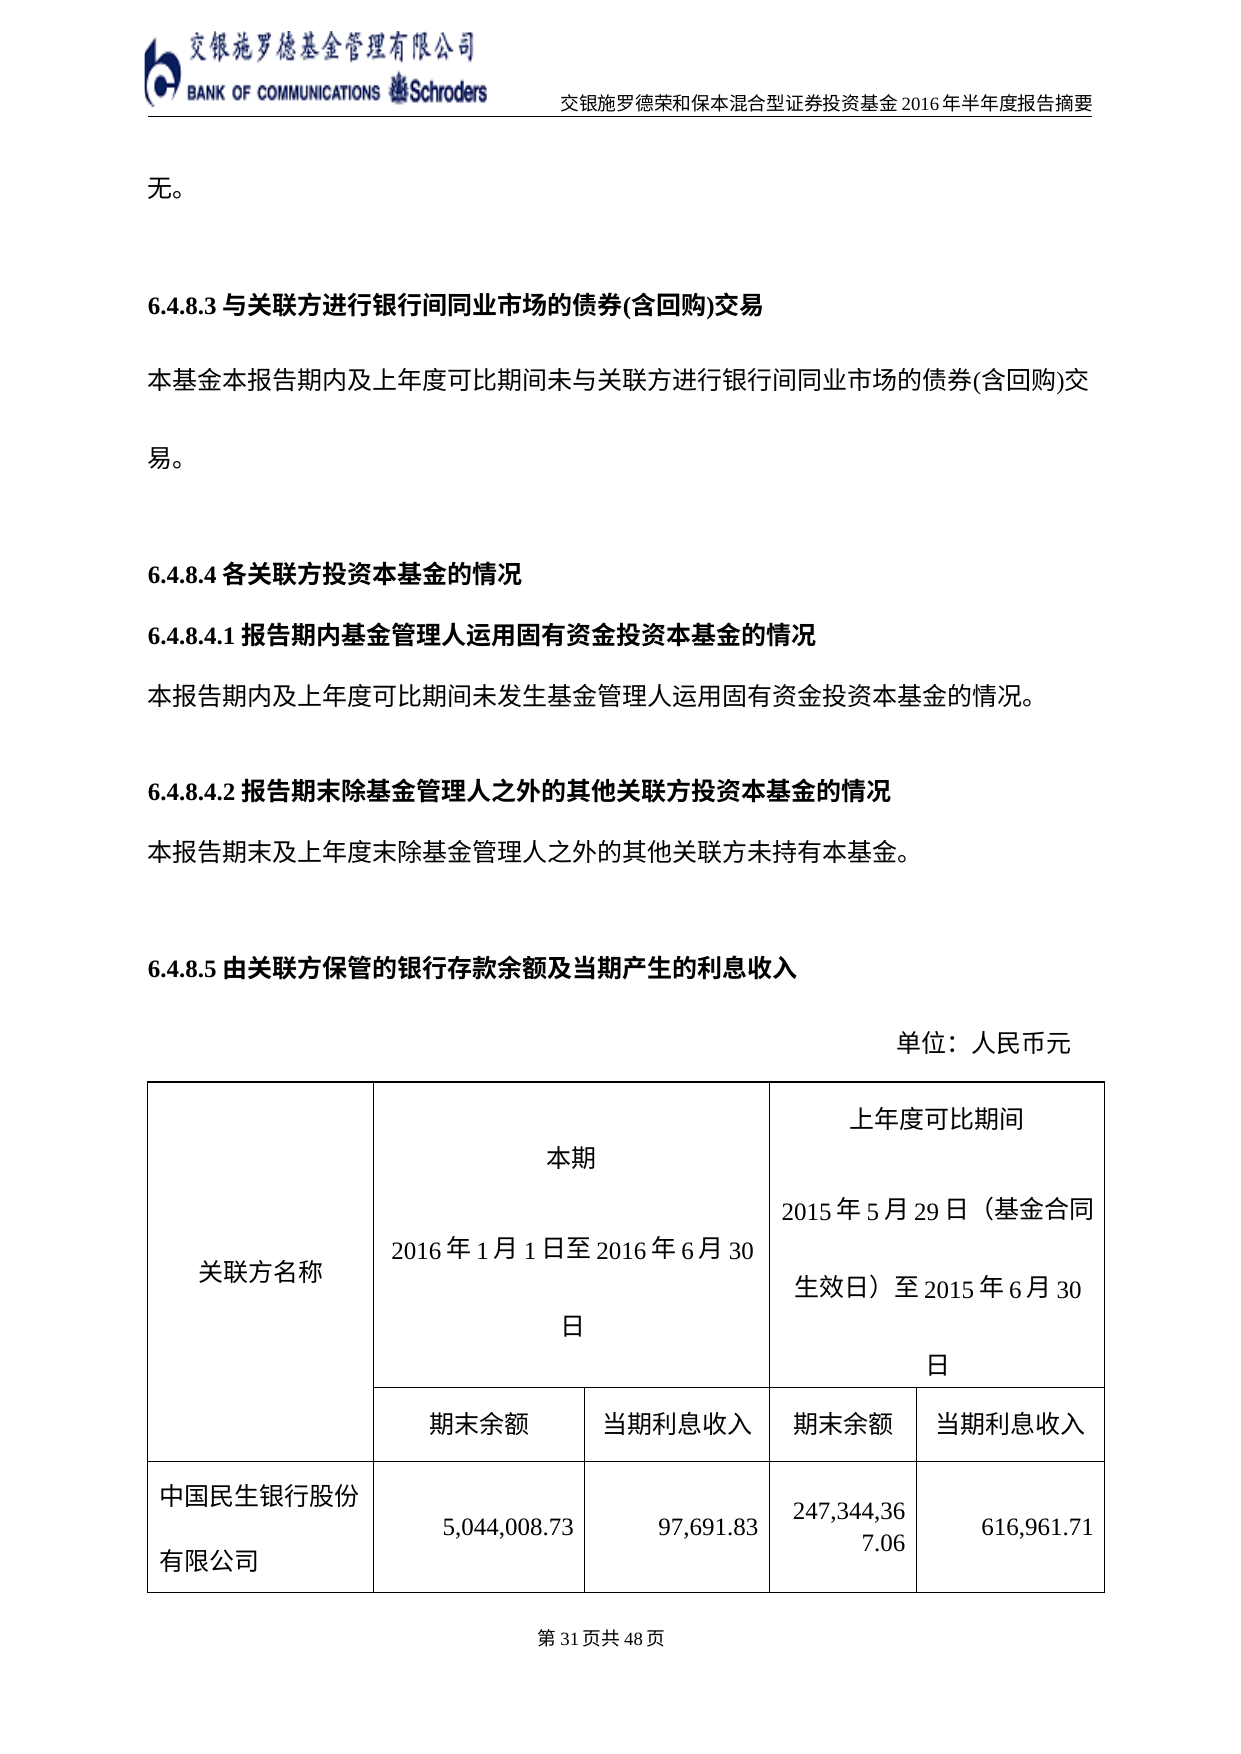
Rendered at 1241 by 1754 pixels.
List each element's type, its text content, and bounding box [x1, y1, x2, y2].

table_cell 5,044,008.73 [374, 1462, 584, 1592]
text 6.4.8.4 各关联方投资本基金的情况 [148, 540, 1092, 605]
text 无。 [148, 154, 1092, 219]
text 单位：人民币元 [149, 1009, 1071, 1074]
table_cell 97,691.83 [585, 1462, 769, 1592]
text 本报告期末及上年度末除基金管理人之外的其他关联方未持有本基金。 [148, 818, 1092, 883]
table_cell 中国民生银行股份有限公司 [148, 1462, 373, 1592]
table_header 关联方名称 [148, 1083, 373, 1461]
table_cell 当期利息收入 [917, 1388, 1104, 1461]
table_cell 期末余额 [770, 1388, 916, 1461]
text 本基金本报告期内及上年度可比期间未与关联方进行银行间同业市场的债券(含回购)交易。 [148, 346, 1092, 489]
text 6.4.8.5 由关联方保管的银行存款余额及当期产生的利息收入 [148, 934, 1092, 999]
table_cell 247,344,367.06 [770, 1462, 916, 1592]
table_cell 当期利息收入 [585, 1388, 769, 1461]
table_cell 616,961.71 [917, 1462, 1104, 1592]
text 本报告期内及上年度可比期间未发生基金管理人运用固有资金投资本基金的情况。 [148, 662, 1092, 727]
table_header 上年度可比期间 2015年5月29日（基金合同生效日）至2015年6月30日 [770, 1083, 1104, 1387]
table_cell 期末余额 [374, 1388, 584, 1461]
picture [144, 31, 487, 107]
text 6.4.8.3 与关联方进行银行间同业市场的债券(含回购)交易 [148, 271, 1092, 336]
text 6.4.8.4.1 报告期内基金管理人运用固有资金投资本基金的情况 [148, 616, 1092, 652]
text 6.4.8.4.2 报告期末除基金管理人之外的其他关联方投资本基金的情况 [148, 771, 1092, 807]
table_header 本期 2016年1月1日至2016年6月30日 [374, 1083, 769, 1387]
